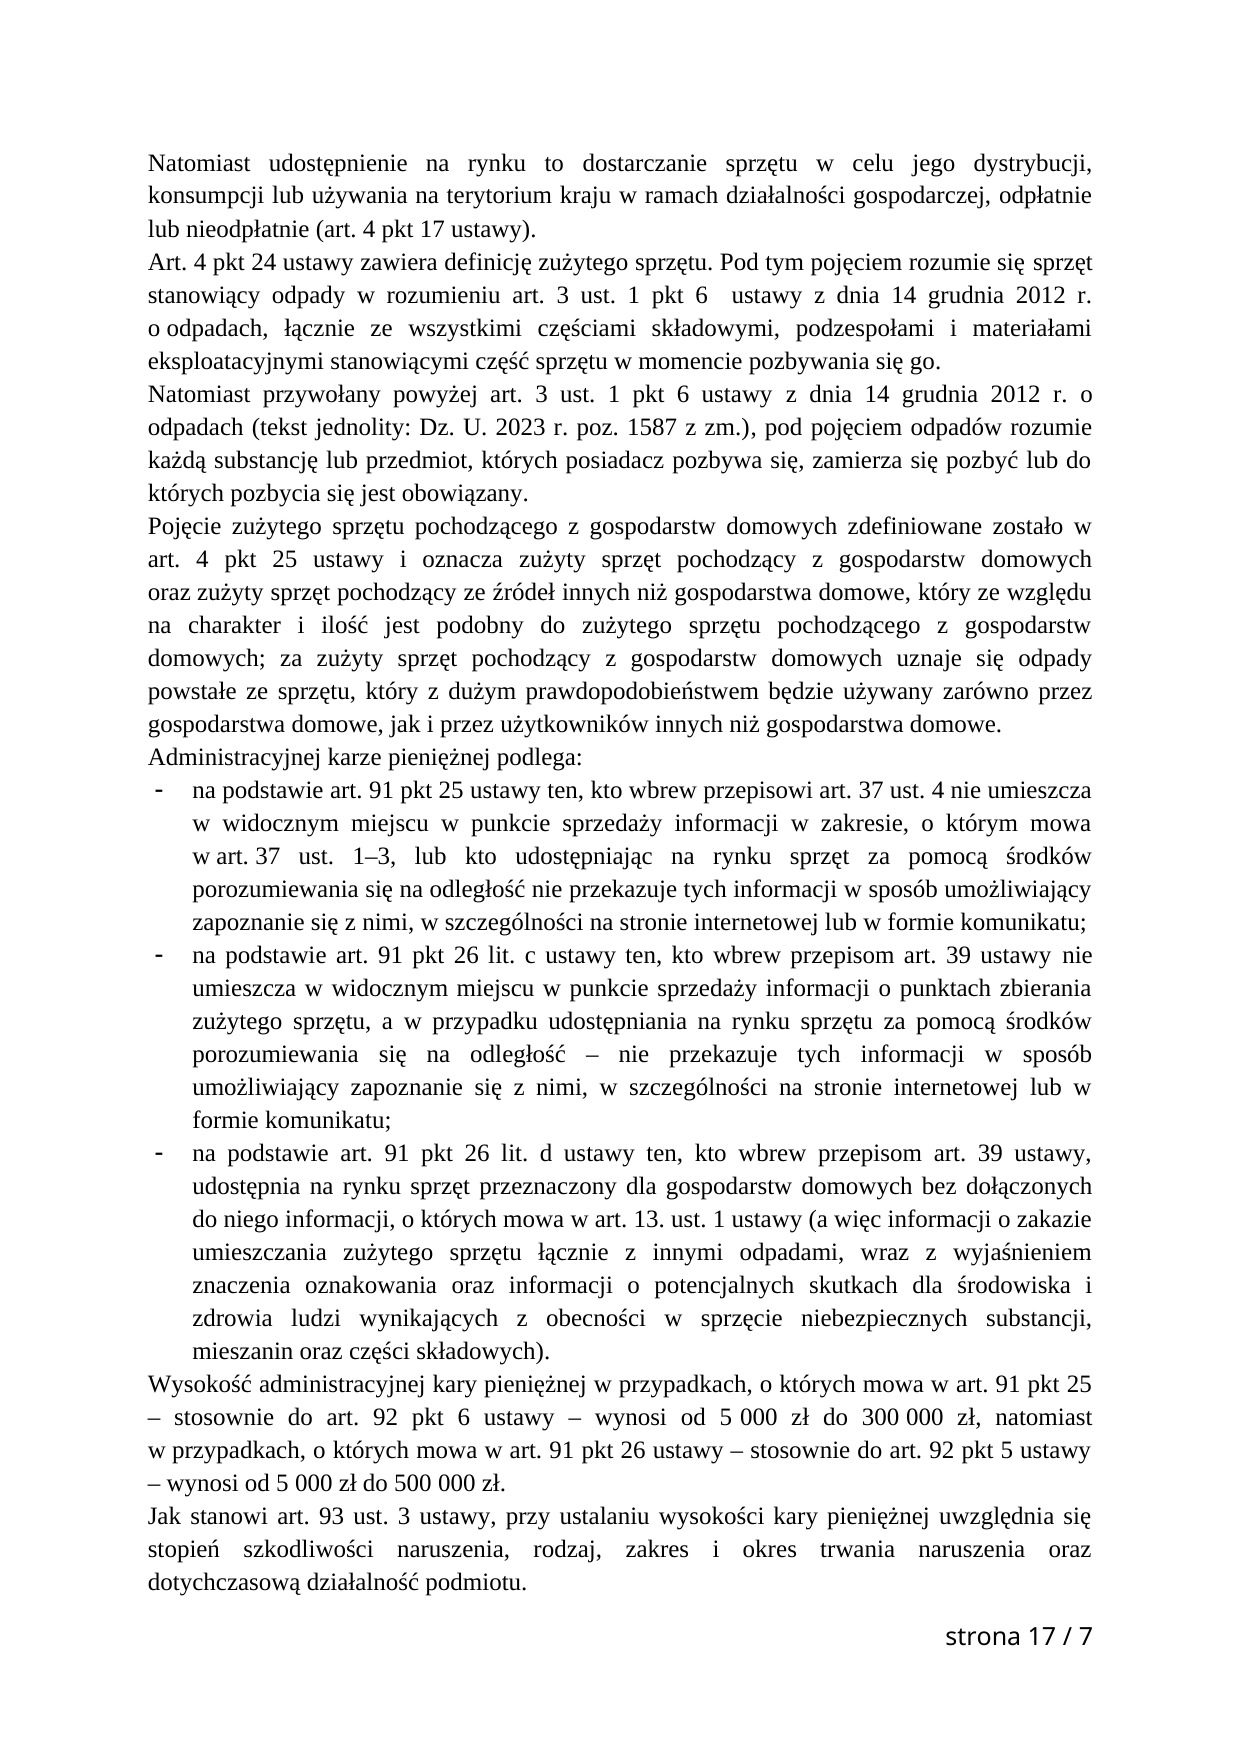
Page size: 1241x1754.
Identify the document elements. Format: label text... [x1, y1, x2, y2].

text Pojęcie zużytego sprzętu pochodzącego z gospodarstw domowych zdefiniowane zostało w art. 4 pkt 25 ustawy i oznacza zużyty sprzęt pochodzący z gospodarstw domowych oraz zużyty sprzęt pochodzący ze źródeł innych niż gospodarstwa domowe, który ze względu na charakter i ilość jest podobny do zużytego sprzętu pochodzącego z gospodarstw domowych; za zużyty sprzęt pochodzący z gospodarstw domowych uznaje się odpady powstałe ze sprzętu, który z dużym prawdopodobieństwem będzie używany zarówno przez gospodarstwa domowe, jak i przez użytkowników innych niż gospodarstwa domowe. [148, 511, 1093, 577]
text Natomiast udostępnienie na rynku to dostarczanie sprzętu w celu jego dystrybucji, konsumpcji lub używania na terytorium kraju w ramach działalności gospodarczej, odpłatnie lub nieodpłatnie (art. 4 pkt 17 ustawy). [148, 209, 1093, 242]
list na podstawie art. 91 pkt 25 ustawy ten, kto wbrew przepisowi art. 37 ust. 4 nie umieszcza w widocznym miejscu w punkcie sprzedaży informacji w zakresie, o którym mowa w art. 37 ust. 1–3, lub kto udostępniając na rynku sprzęt za pomocą środków porozumiewania się na odległość nie przekazuje tych informacji w sposób umożliwiający zapoznanie się z nimi, w szczególności na stronie internetowej lub w formie komunikatu; [154, 775, 1093, 936]
text Wysokość administracyjnej kary pieniężnej w przypadkach, o których mowa w art. 91 pkt 25 – stosownie do art. 92 pkt 6 ustawy – wynosi od 5 000 zł do 300 000 zł, natomiast w przypadkach, o których mowa w art. 91 pkt 26 ustawy – stosownie do art. 92 pkt 5 ustawy – wynosi od 5 000 zł do 500 000 zł. [148, 1369, 1093, 1497]
list na podstawie art. 91 pkt 26 lit. d ustawy ten, kto wbrew przepisom art. 39 ustawy, udostępnia na rynku sprzęt przeznaczony dla gospodarstw domowych bez dołączonych do niego informacji, o których mowa w art. 13. ust. 1 ustawy (a więc informacji o zakazie umieszczania zużytego sprzętu łącznie z innymi odpadami, wraz z wyjaśnieniem znaczenia oznakowania oraz informacji o potencjalnych skutkach dla środowiska i zdrowia ludzi wynikających z obecności w sprzęcie niebezpiecznych substancji, mieszanin oraz części składowych). [154, 1138, 1093, 1365]
text Art. 4 pkt 24 ustawy zawiera definicję zużytego sprzętu. Pod tym pojęciem rozumie się sprzęt stanowiący odpady w rozumieniu art. 3 ust. 1 pkt 6 ustawy z dnia 14 grudnia 2012 r. o odpadach, łącznie ze wszystkimi częściami składowymi, podzespołami i materiałami eksploatacyjnymi stanowiącymi część sprzętu w momencie pozbywania się go. [148, 341, 1093, 374]
text Jak stanowi art. 93 ust. 3 ustawy, przy ustalaniu wysokości kary pieniężnej uwzględnia się stopień szkodliwości naruszenia, rodzaj, zakres i okres trwania naruszenia oraz dotychczasową działalność podmiotu. [148, 1501, 1093, 1596]
list na podstawie art. 91 pkt 26 lit. c ustawy ten, kto wbrew przepisom art. 39 ustawy nie umieszcza w widocznym miejscu w punkcie sprzedaży informacji o punktach zbierania zużytego sprzętu, a w przypadku udostępniania na rynku sprzętu za pomocą środków porozumiewania się na odległość – nie przekazuje tych informacji w sposób umożliwiający zapoznanie się z nimi, w szczególności na stronie internetowej lub w formie komunikatu; [154, 940, 1093, 1134]
text Administracyjnej karze pieniężnej podlega: [148, 742, 1093, 771]
text Art. 4 pkt 24 ustawy zawiera definicję zużytego sprzętu. Pod tym pojęciem rozumie się sprzęt stanowiący odpady w rozumieniu art. 3 ust. 1 pkt 6 ustawy z dnia 14 grudnia 2012 r. o odpadach, łącznie ze wszystkimi częściami składowymi, podzespołami i materiałami eksploatacyjnymi stanowiącymi część sprzętu w momencie pozbywania się go. [148, 247, 1093, 313]
text Natomiast przywołany powyżej art. 3 ust. 1 pkt 6 ustawy z dnia 14 grudnia 2012 r. o odpadach (tekst jednolity: Dz. U. 2023 r. poz. 1587 z zm.), pod pojęciem odpadów rozumie każdą substancję lub przedmiot, których posiadacz pozbywa się, zamierza się pozbyć lub do których pozbycia się jest obowiązany. [148, 379, 1093, 507]
text Natomiast udostępnienie na rynku to dostarczanie sprzętu w celu jego dystrybucji, konsumpcji lub używania na terytorium kraju w ramach działalności gospodarczej, odpłatnie lub nieodpłatnie (art. 4 pkt 17 ustawy). [148, 148, 1093, 181]
